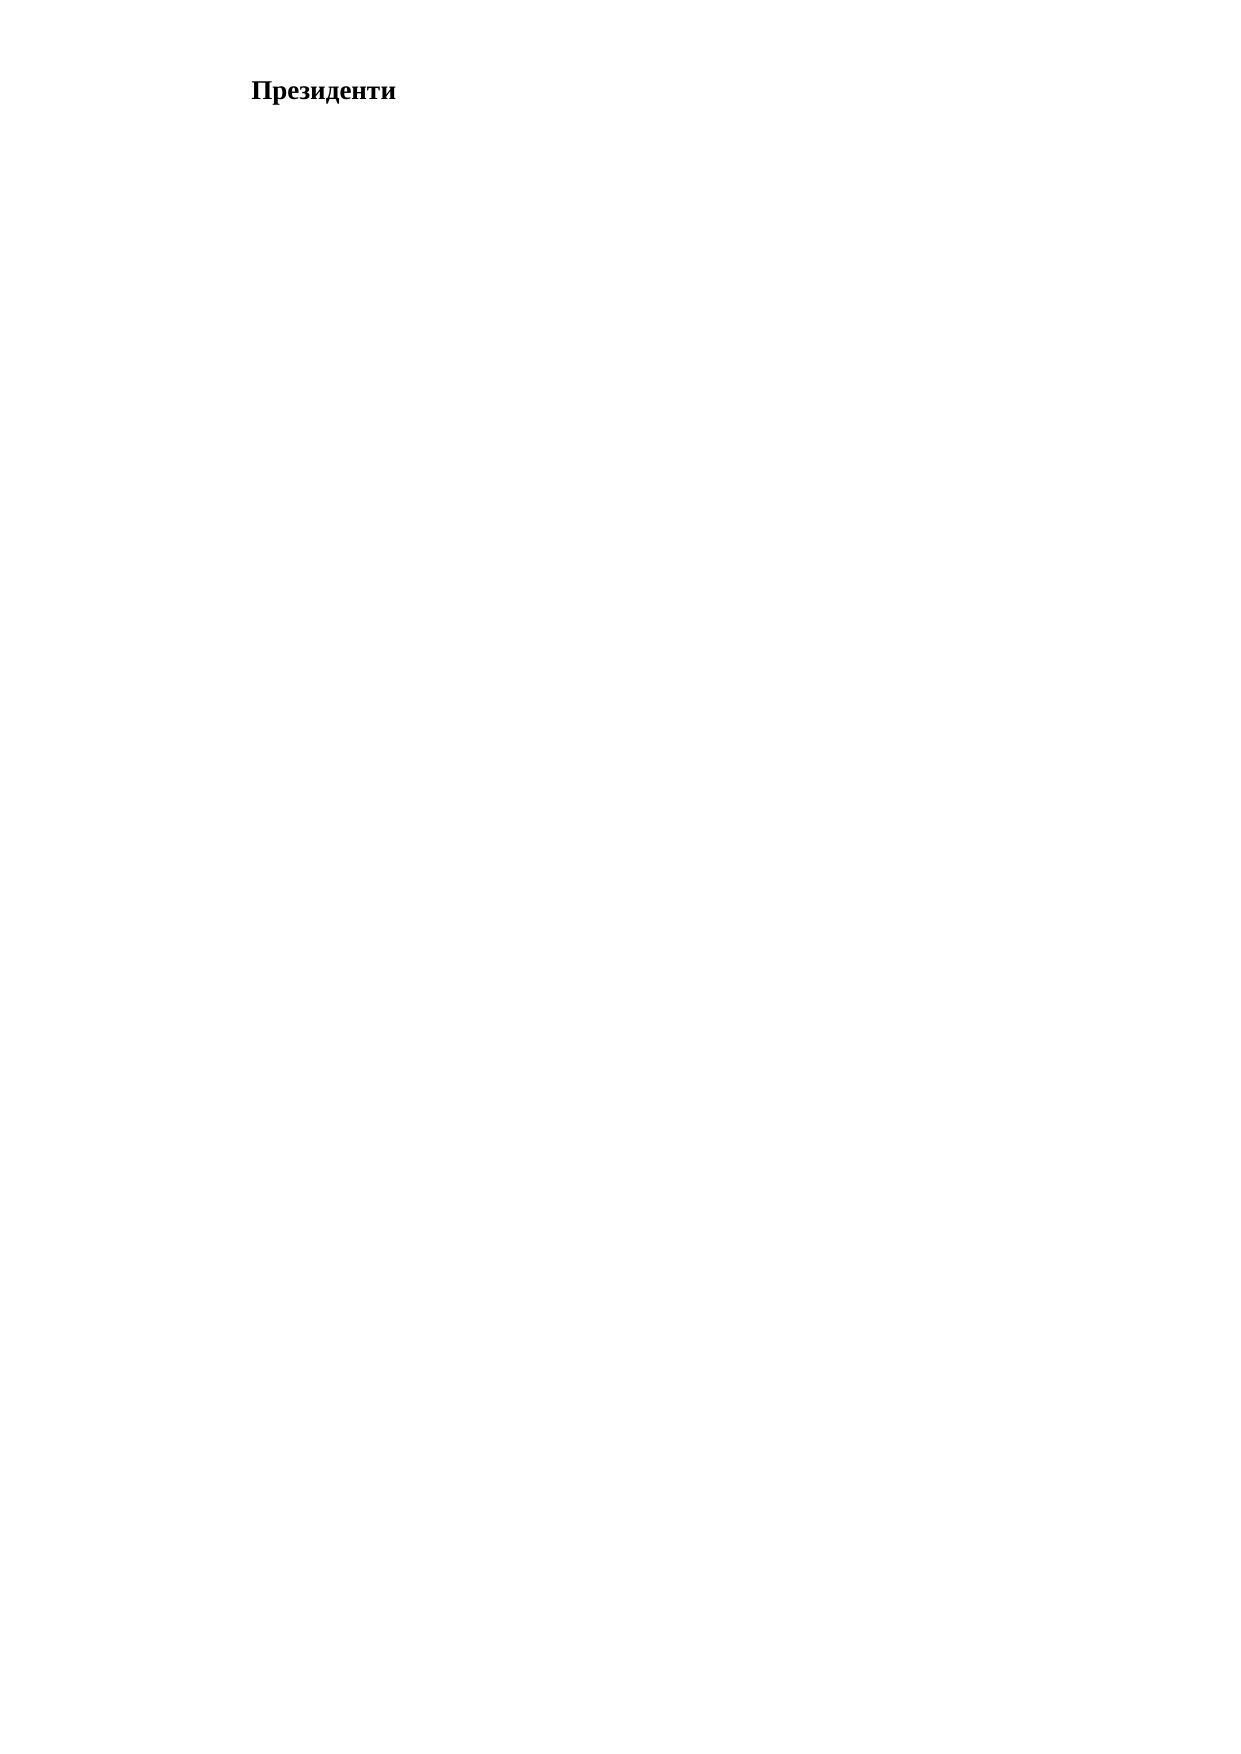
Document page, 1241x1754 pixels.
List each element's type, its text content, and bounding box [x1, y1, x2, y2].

text Президенти [177, 74, 1152, 105]
